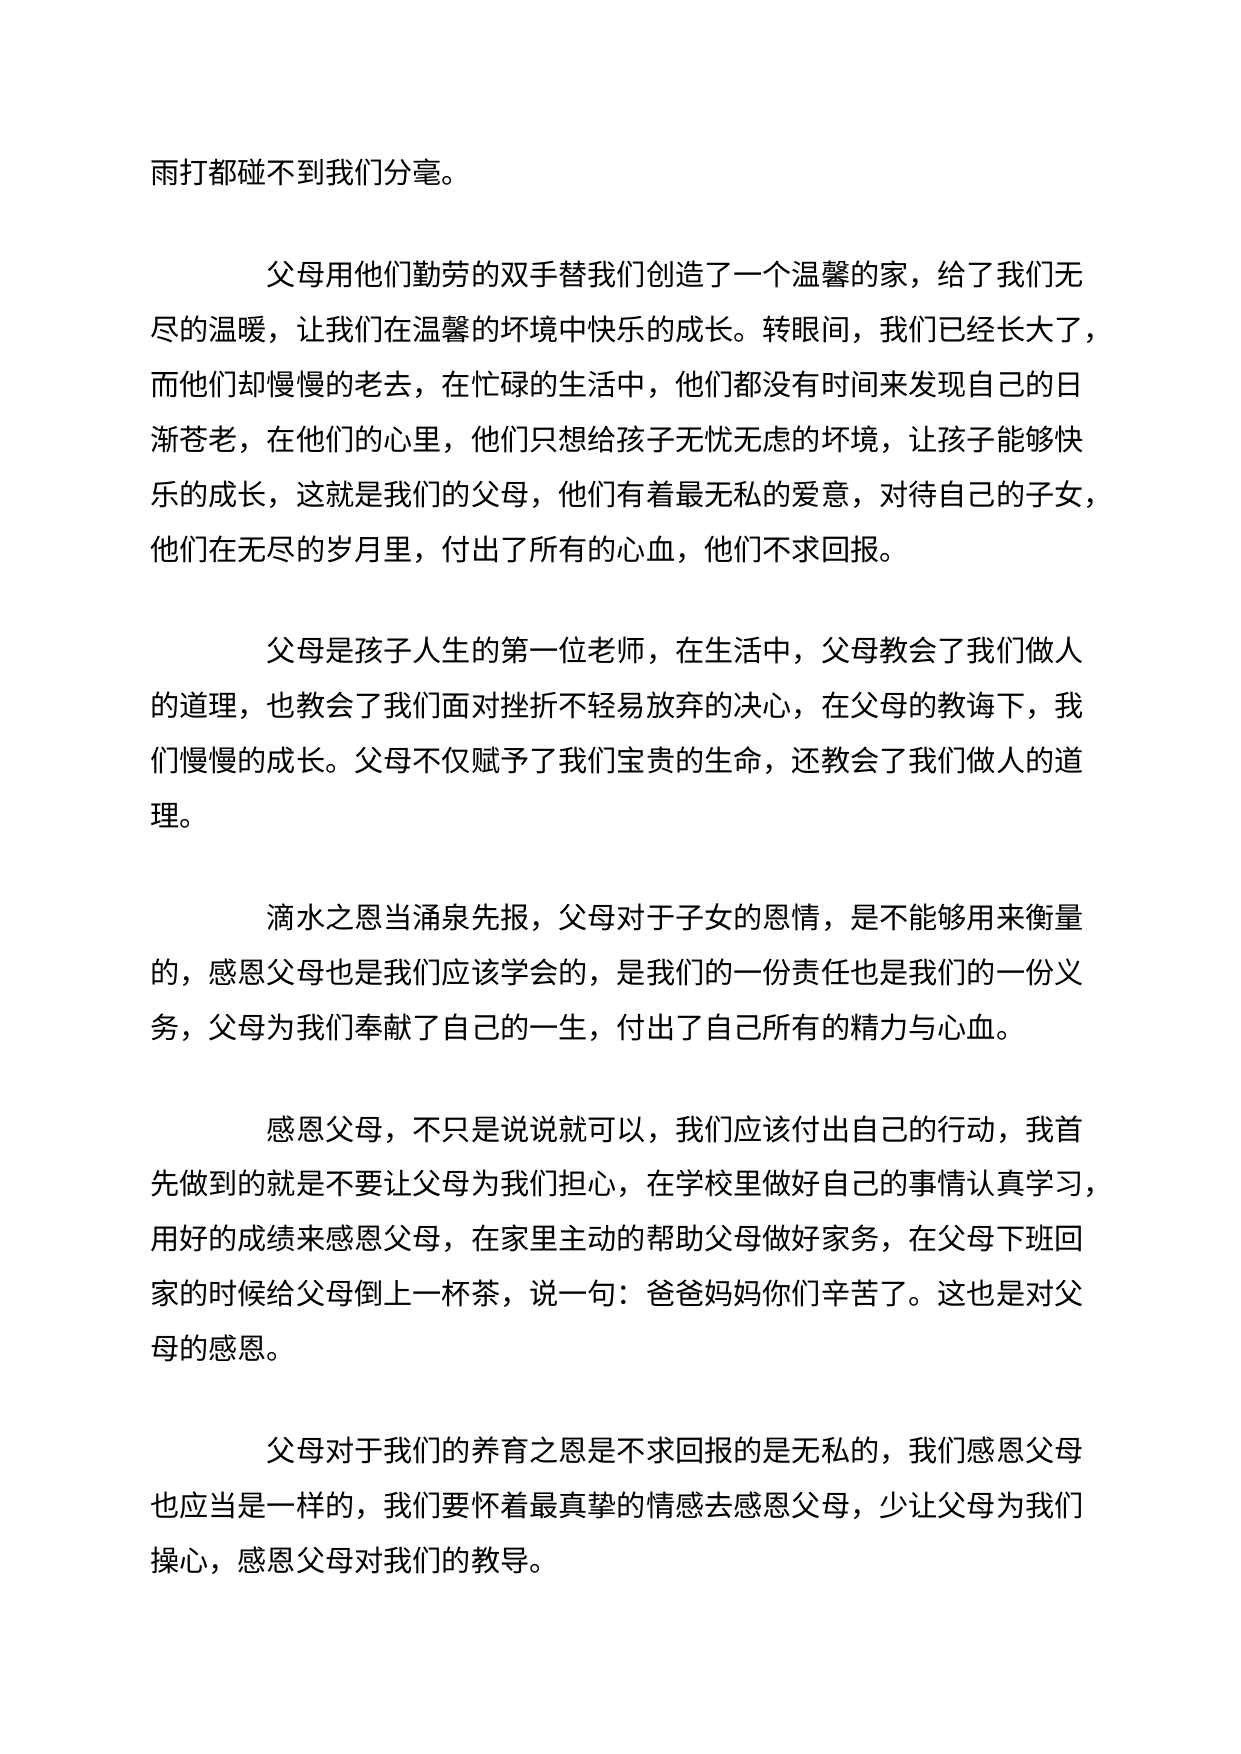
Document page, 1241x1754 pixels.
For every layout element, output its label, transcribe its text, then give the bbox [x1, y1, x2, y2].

text 滴水之恩当涌泉先报，父母对于子女的恩情，是不能够用来衡量的，感恩父母也是我们应该学会的，是我们的一份责任也是我们的一份义务，父母为我们奉献了自己的一生，付出了自己所有的精力与心血。 [150, 894, 1090, 1047]
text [150, 150, 1090, 192]
text 感恩父母，不只是说说就可以，我们应该付出自己的行动，我首先做到的就是不要让父母为我们担心，在学校里做好自己的事情认真学习，用好的成绩来感恩父母，在家里主动的帮助父母做好家务，在父母下班回家的时候给父母倒上一杯茶，说一句：爸爸妈妈你们辛苦了。这也是对父母的感恩。 [150, 1106, 1090, 1368]
text 父母是孩子人生的第一位老师，在生活中，父母教会了我们做人的道理，也教会了我们面对挫折不轻易放弃的决心，在父母的教诲下，我们慢慢的成长。父母不仅赋予了我们宝贵的生命，还教会了我们做人的道理。 [150, 628, 1090, 835]
text 父母对于我们的养育之恩是不求回报的是无私的，我们感恩父母也应当是一样的，我们要怀着最真挚的情感去感恩父母，少让父母为我们操心，感恩父母对我们的教导。 [150, 1427, 1090, 1579]
text 父母用他们勤劳的双手替我们创造了一个温馨的家，给了我们无尽的温暖，让我们在温馨的坏境中快乐的成长。转眼间，我们已经长大了，而他们却慢慢的老去，在忙碌的生活中，他们都没有时间来发现自己的日渐苍老，在他们的心里，他们只想给孩子无忧无虑的坏境，让孩子能够快乐的成长，这就是我们的父母，他们有着最无私的爱意，对待自己的子女，他们在无尽的岁月里，付出了所有的心血，他们不求回报。 [150, 252, 1090, 568]
